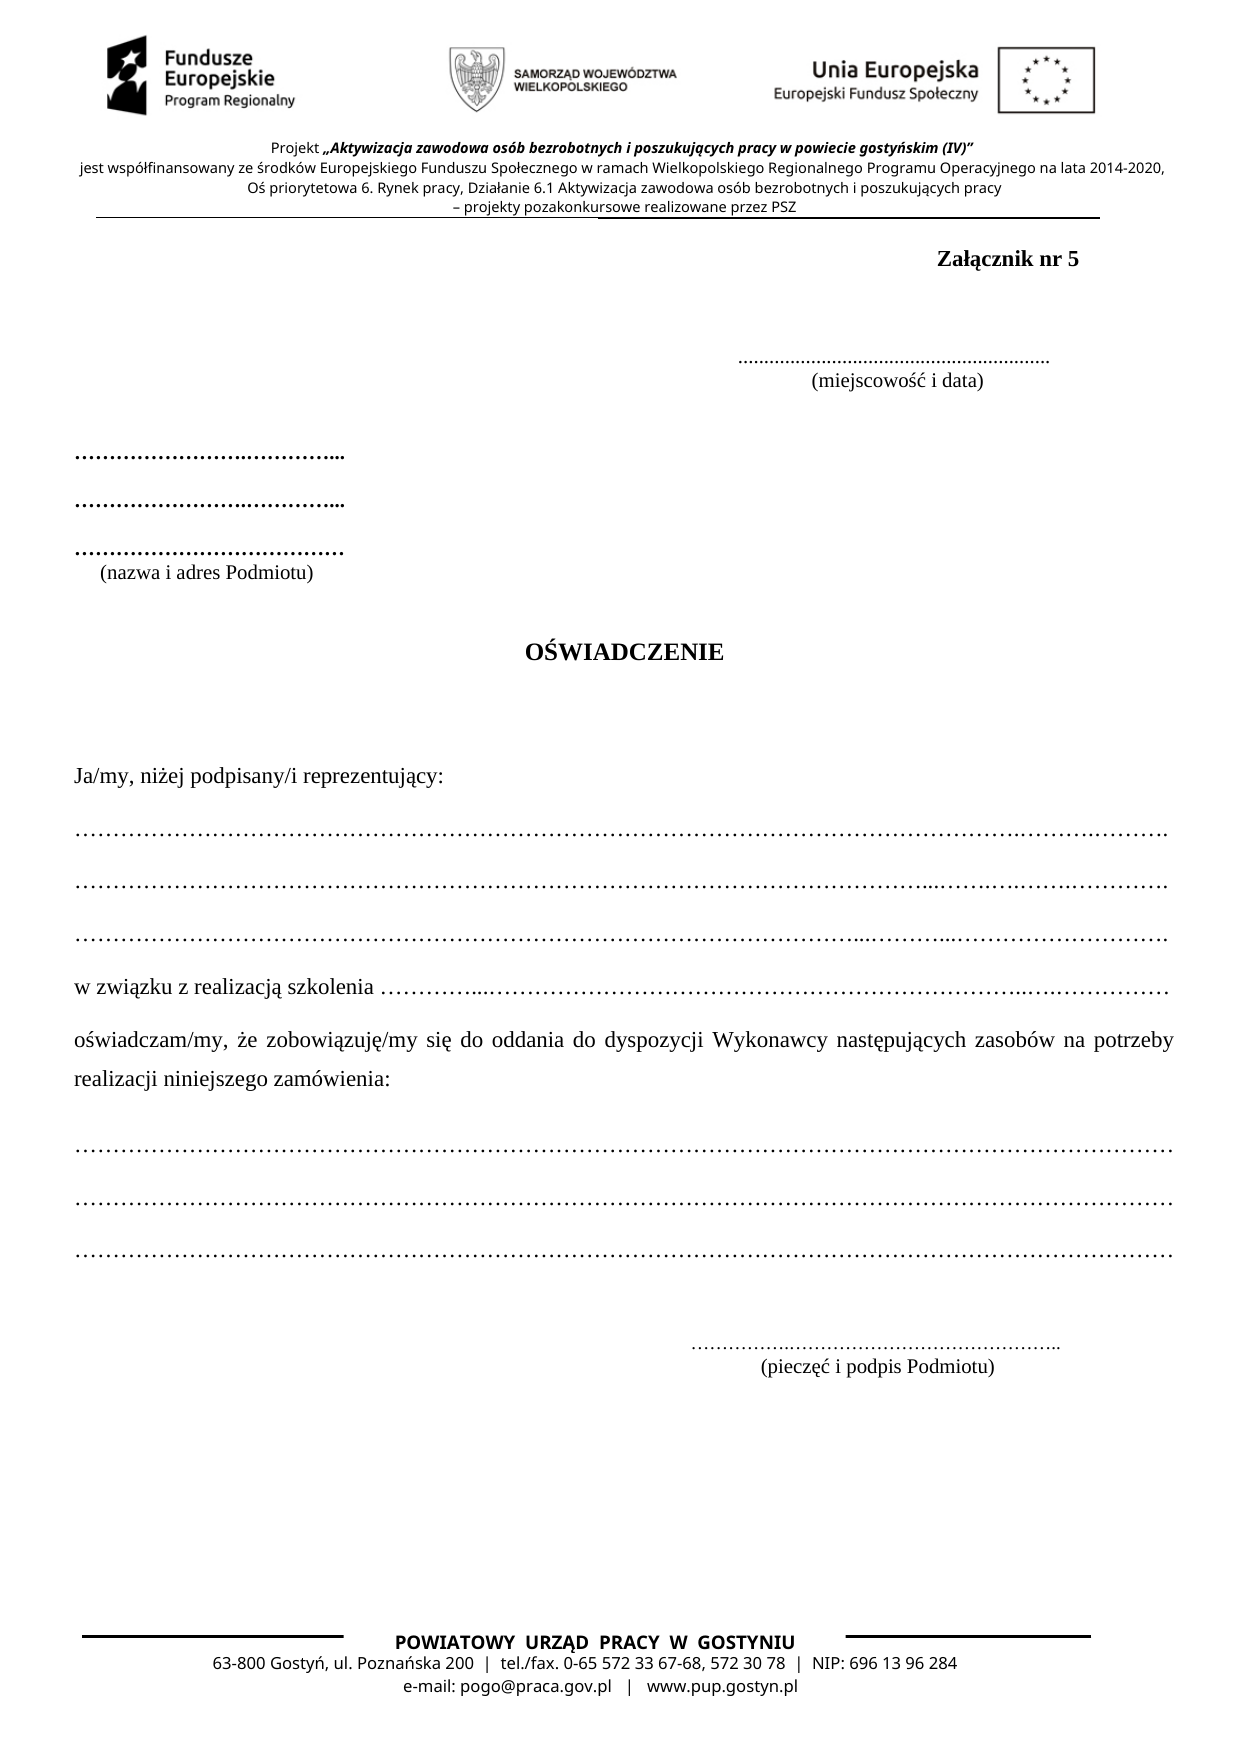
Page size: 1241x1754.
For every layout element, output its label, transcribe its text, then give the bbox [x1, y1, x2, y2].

text oświadczam/my, że zobowiązuję/my się do oddania do dyspozycji Wykonawcy następujących zasobów na potrzeby realizacji niniejszego zamówienia: [74, 1026, 1175, 1092]
text …………………….…………... [74, 440, 1175, 464]
text …………….…………………………………….. [576, 1332, 1175, 1354]
text w związku z realizacją szkolenia …………...……………………………………………………………..….…………… [74, 973, 1175, 999]
text (miejscowość i data) [74, 368, 1175, 392]
text ………………………………… [74, 536, 1175, 560]
text ……………………………………………………………………………………………………………………………… [74, 1236, 1175, 1263]
picture [84, 26, 1117, 126]
text OŚWIADCZENIE [74, 637, 1175, 666]
text (nazwa i adres Podmiotu) [74, 560, 1175, 584]
text (pieczęć i podpis Podmiotu) [576, 1354, 1175, 1378]
text …………………….…………... [74, 488, 1175, 512]
text ............................................................ [664, 344, 1175, 368]
text ……………………………………………………………………………………………………………………………… [74, 1184, 1175, 1210]
text Ja/my, niżej podpisany/i reprezentujący: [74, 762, 1175, 788]
text ……………………………………………………………………………………………………………………………… [74, 1131, 1175, 1157]
text Załącznik nr 5 [74, 245, 1160, 272]
text …………………………………………………………………………………………………………….……….……….…………………………………………………………………………………………………...…….….…….………….…………………………………………………………………………………………...………...………………………. [74, 815, 1175, 947]
